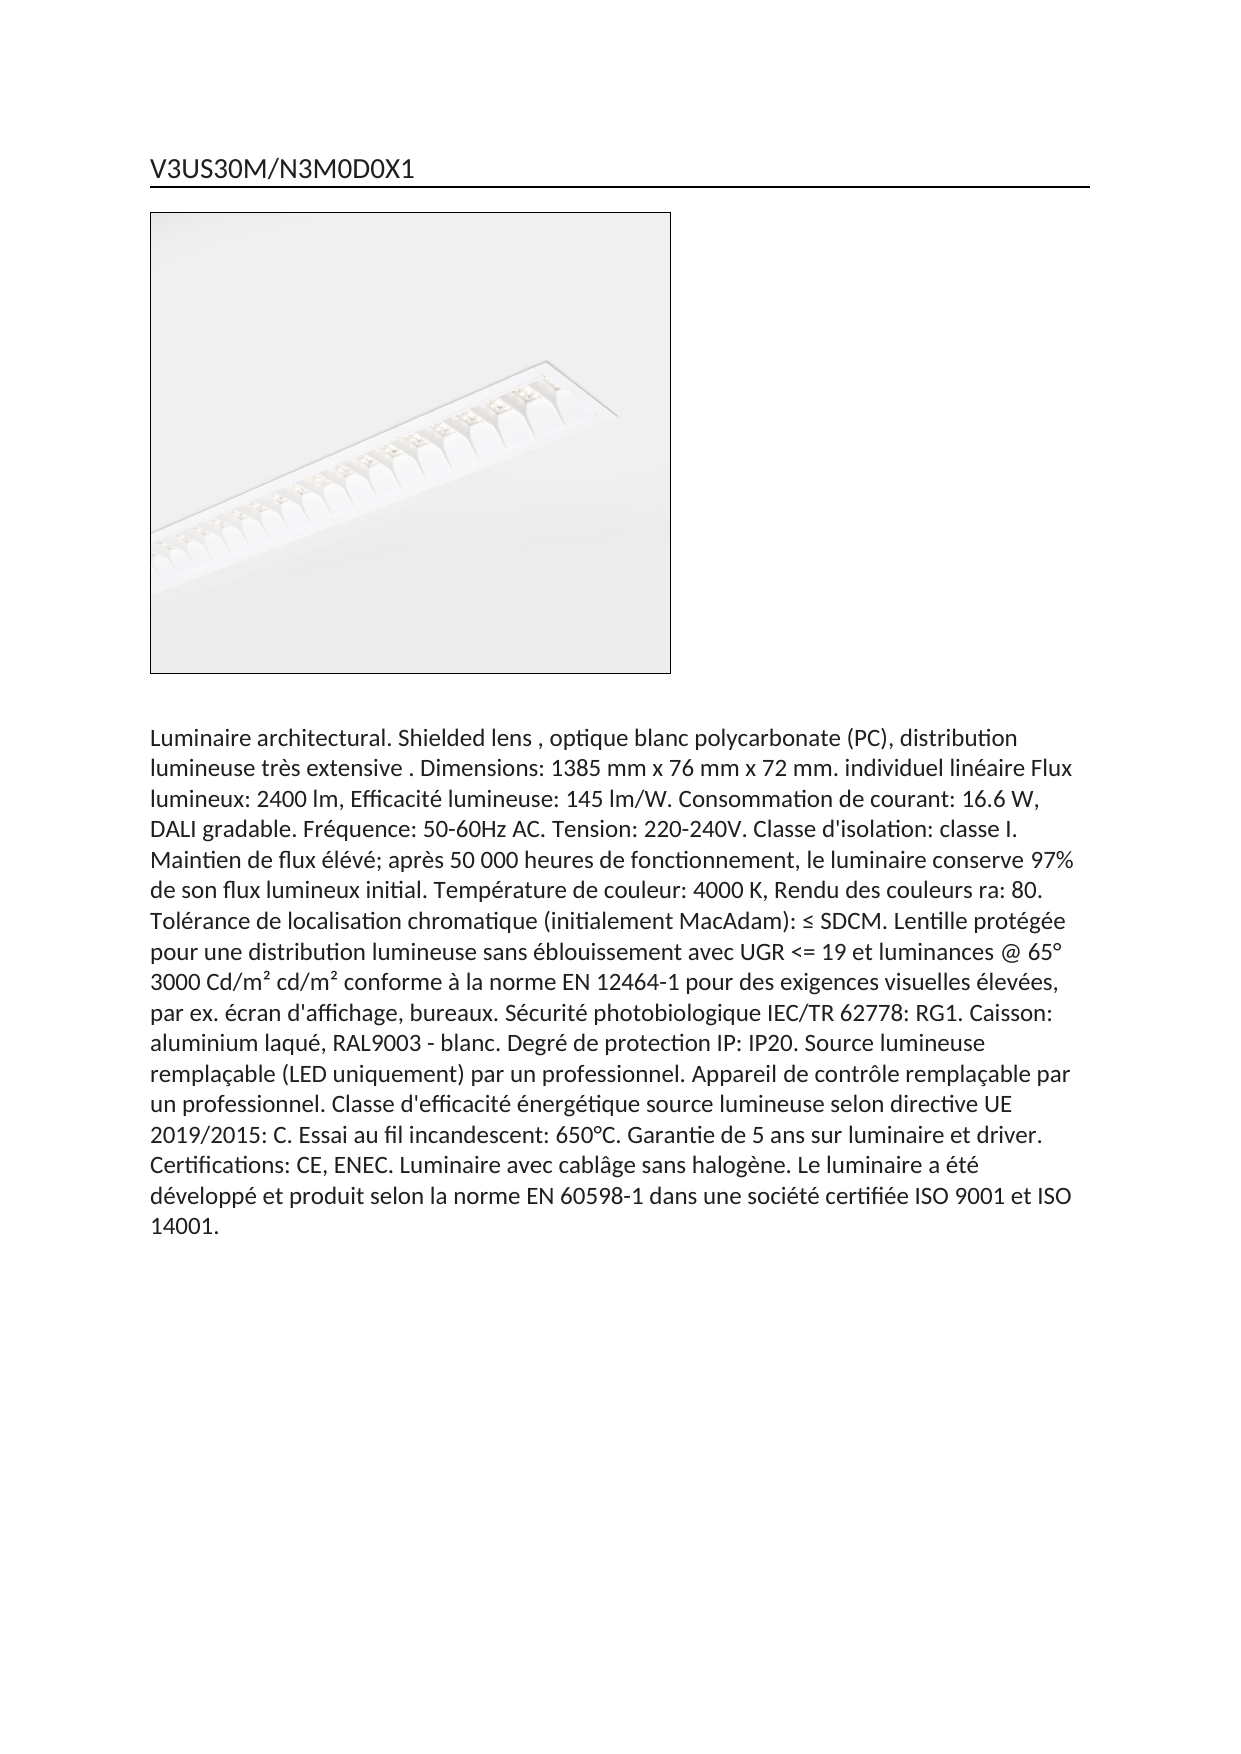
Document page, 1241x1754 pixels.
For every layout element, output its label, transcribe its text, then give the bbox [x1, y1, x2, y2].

text V3US30M/N3M0D0X1 [150, 150, 1090, 186]
picture [151, 213, 670, 673]
text Luminaire architectural. Shielded lens , optique blanc polycarbonate (PC), distribution lumineuse très extensive . Dimensions: 1385 mm x 76 mm x 72 mm. individuel linéaire Flux lumineux: 2400 lm, Efficacité lumineuse: 145 lm/W. Consommation de courant: 16.6 W, DALI gradable. Fréquence: 50-60Hz AC. Tension: 220-240V. Classe d'isolation: classe I. Maintien de flux élévé; après 50 000 heures de fonctionnement, le luminaire conserve 97% de son flux lumineux initial. Température de couleur: 4000 K, Rendu des couleurs ra: 80. Tolérance de localisation chromatique (initialement MacAdam): ≤ SDCM. Lentille protégée pour une distribution lumineuse sans éblouissement avec UGR <= 19 et luminances @ 65° 3000 Cd/m² cd/m² conforme à la norme EN 12464-1 pour des exigences visuelles élevées, par ex. écran d'affichage, bureaux. Sécurité photobiologique IEC/TR 62778: RG1. Caisson: aluminium laqué, RAL9003 - blanc. Degré de protection IP: IP20. Source lumineuse remplaçable (LED uniquement) par un professionnel. Appareil de contrôle remplaçable par un professionnel. Classe d'efficacité énergétique source lumineuse selon directive UE 2019/2015: C. Essai au fil incandescent: 650°C. Garantie de 5 ans sur luminaire et driver. Certifications: CE, ENEC. Luminaire avec cablâge sans halogène. Le luminaire a été développé et produit selon la norme EN 60598-1 dans une société certifiée ISO 9001 et ISO 14001. [150, 722, 1090, 1241]
